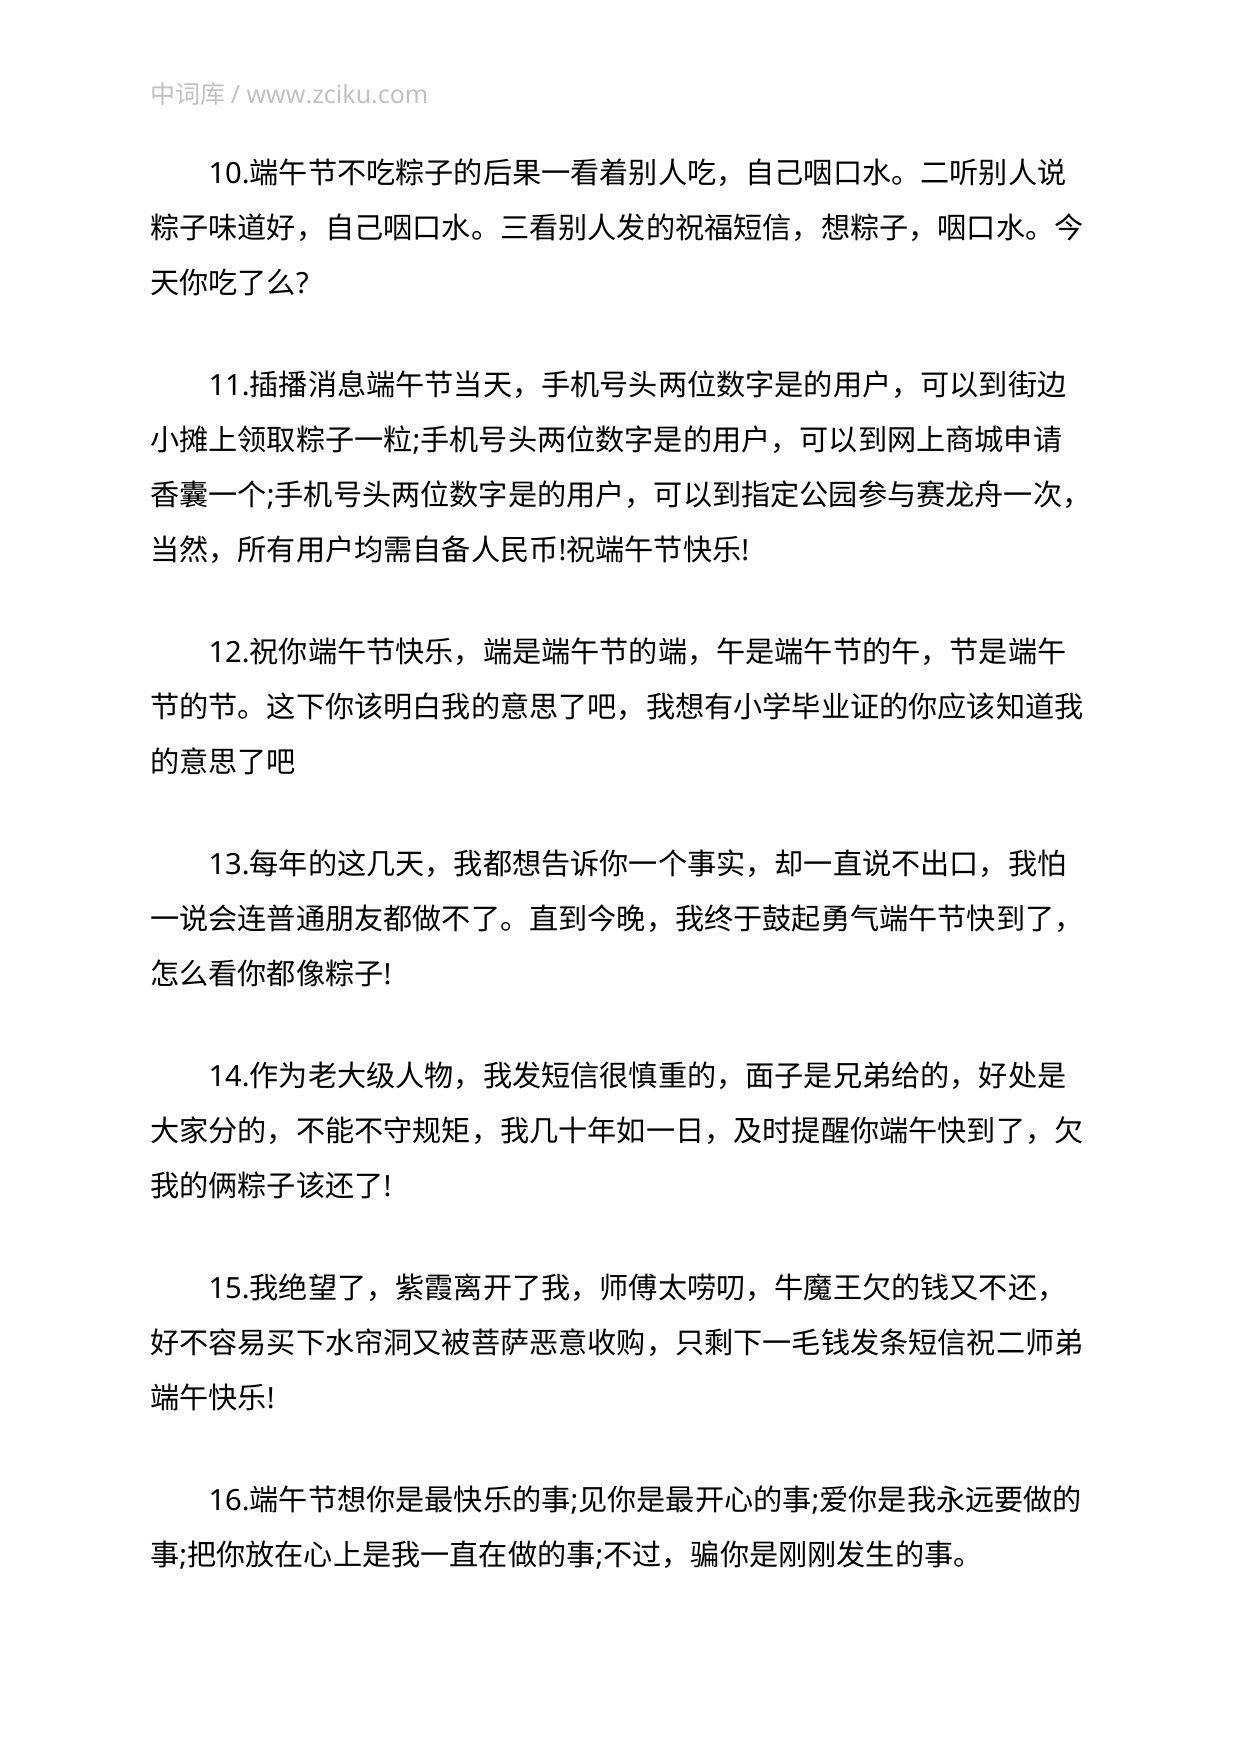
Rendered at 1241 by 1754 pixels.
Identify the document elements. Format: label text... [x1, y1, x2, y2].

text 10.端午节不吃粽子的后果一看着别人吃，自己咽口水。二听别人说粽子味道好，自己咽口水。三看别人发的祝福短信，想粽子，咽口水。今天你吃了么? [150, 150, 1090, 302]
text 12.祝你端午节快乐，端是端午节的端，午是端午节的午，节是端午节的节。这下你该明白我的意思了吧，我想有小学毕业证的你应该知道我的意思了吧 [150, 629, 1090, 781]
text 16.端午节想你是最快乐的事;见你是最开心的事;爱你是我永远要做的事;把你放在心上是我一直在做的事;不过，骗你是刚刚发生的事。 [150, 1476, 1090, 1573]
text 11.插播消息端午节当天，手机号头两位数字是的用户，可以到街边小摊上领取粽子一粒;手机号头两位数字是的用户，可以到网上商城申请香囊一个;手机号头两位数字是的用户，可以到指定公园参与赛龙舟一次，当然，所有用户均需自备人民币!祝端午节快乐! [150, 362, 1090, 569]
text 15.我绝望了，紫霞离开了我，师傅太唠叨，牛魔王欠的钱又不还，好不容易买下水帘洞又被菩萨恶意收购，只剩下一毛钱发条短信祝二师弟端午快乐! [150, 1264, 1090, 1417]
text 14.作为老大级人物，我发短信很慎重的，面子是兄弟给的，好处是大家分的，不能不守规矩，我几十年如一日，及时提醒你端午快到了，欠我的俩粽子该还了! [150, 1052, 1090, 1205]
text 13.每年的这几天，我都想告诉你一个事实，却一直说不出口，我怕一说会连普通朋友都做不了。直到今晚，我终于鼓起勇气端午节快到了，怎么看你都像粽子! [150, 841, 1090, 993]
